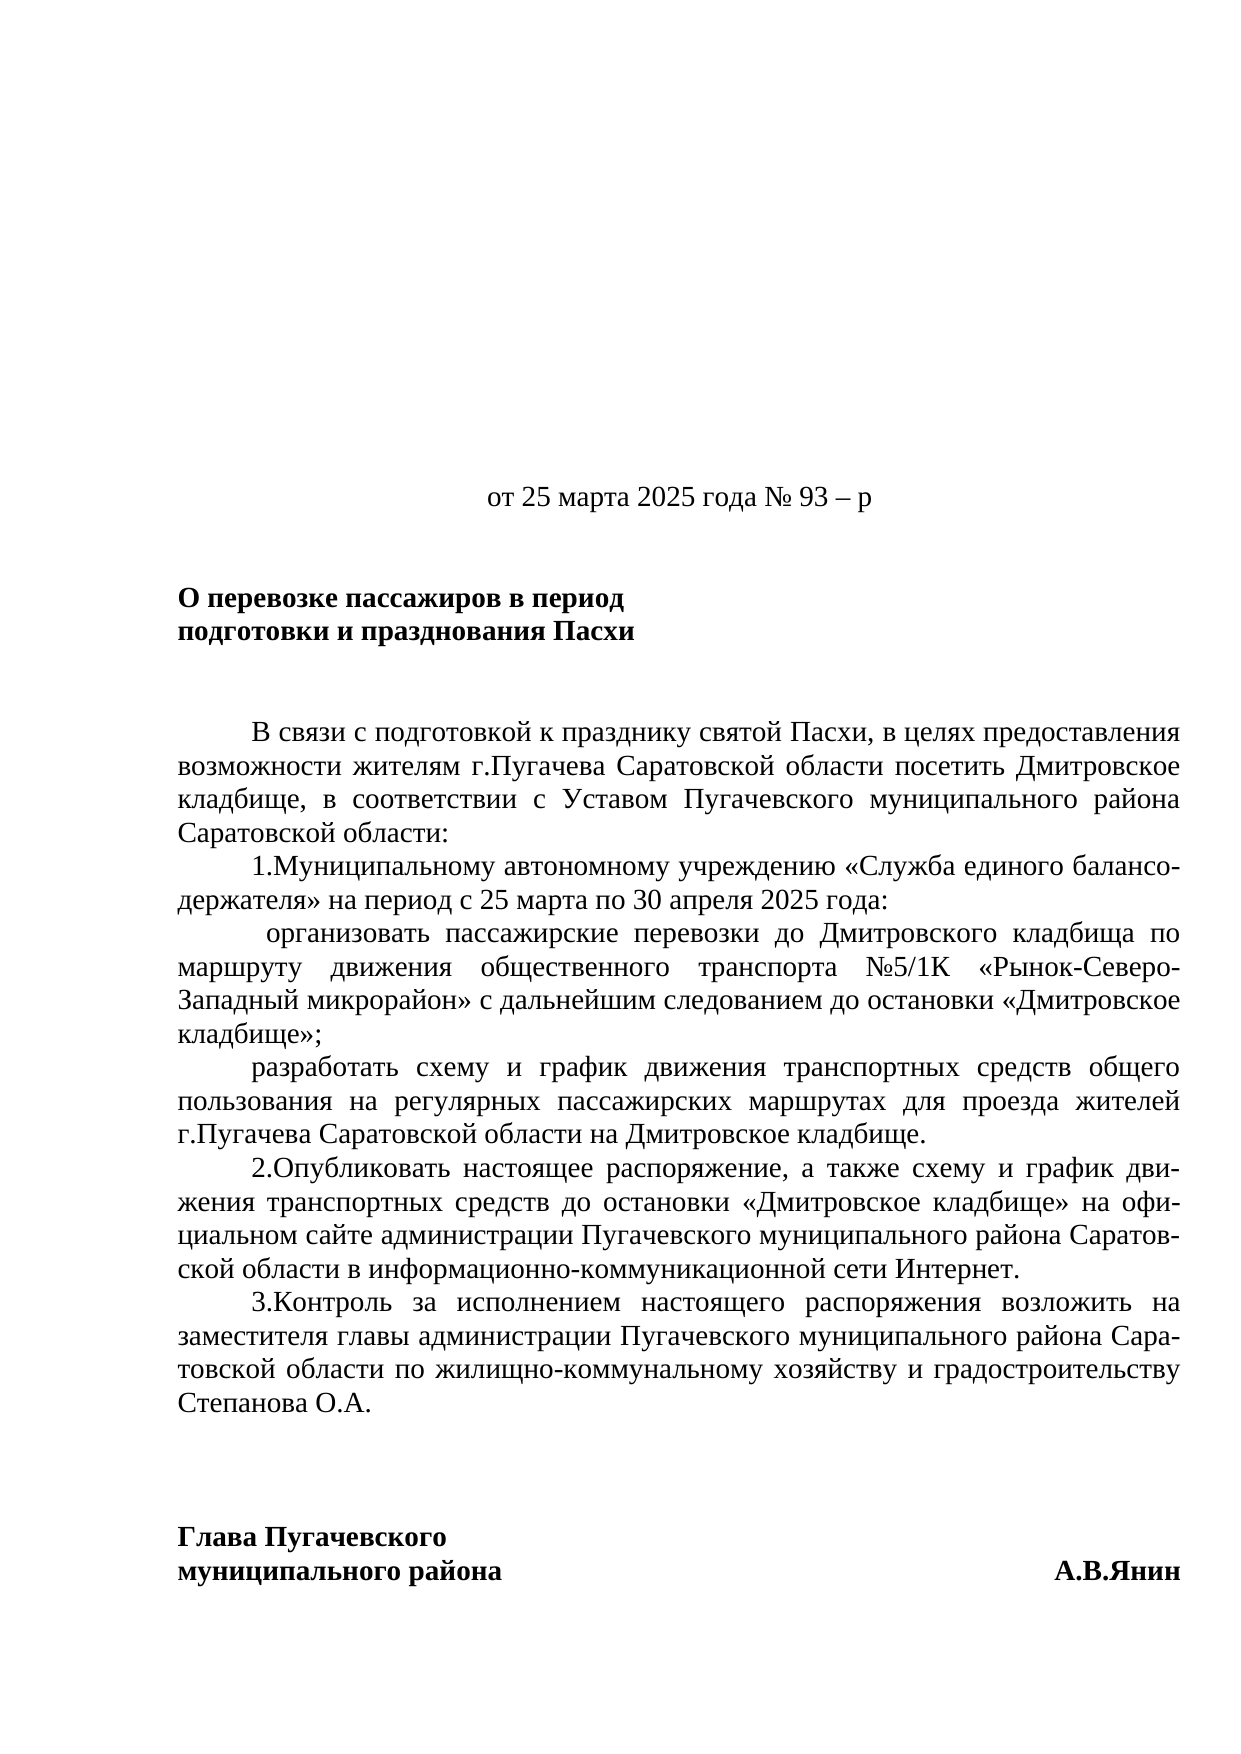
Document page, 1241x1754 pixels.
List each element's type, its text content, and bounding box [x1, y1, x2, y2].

text от 25 марта 2025 года № 93 – р [398, 479, 1181, 513]
text О перевозке пассажиров в период [177, 580, 1181, 613]
text 3.Контроль за исполнением настоящего распоряжения возложить на заместителя главы администрации Пугачевского муниципального района Сара-товской области по жилищно-коммунальному хозяйству и градостроительству Степанова О.А. [177, 1284, 1181, 1418]
text муниципального района А.В.Янин [177, 1553, 1181, 1586]
text организовать пассажирские перевозки до Дмитровского кладбища по маршруту движения общественного транспорта №5/1К «Рынок-Северо-Западный микрорайон» с дальнейшим следованием до остановки «Дмитровское кладбище»; [177, 915, 1181, 1049]
text 2.Опубликовать настоящее распоряжение, а также схему и график дви-жения транспортных средств до остановки «Дмитровское кладбище» на офи-циальном сайте администрации Пугачевского муниципального района Саратов-ской области в информационно-коммуникационной сети Интернет. [177, 1150, 1181, 1284]
text подготовки и празднования Пасхи [177, 613, 1181, 647]
text 1.Муниципальному автономному учреждению «Служба единого балансо-держателя» на период с 25 марта по 30 апреля 2025 года: [177, 848, 1181, 915]
text В связи с подготовкой к празднику святой Пасхи, в целях предоставления возможности жителям г.Пугачева Саратовской области посетить Дмитровское кладбище, в соответствии с Уставом Пугачевского муниципального района Саратовской области: [177, 714, 1181, 848]
text разработать схему и график движения транспортных средств общего пользования на регулярных пассажирских маршрутах для проезда жителей г.Пугачева Саратовской области на Дмитровское кладбище. [177, 1049, 1181, 1150]
text Глава Пугачевского [177, 1519, 1181, 1553]
